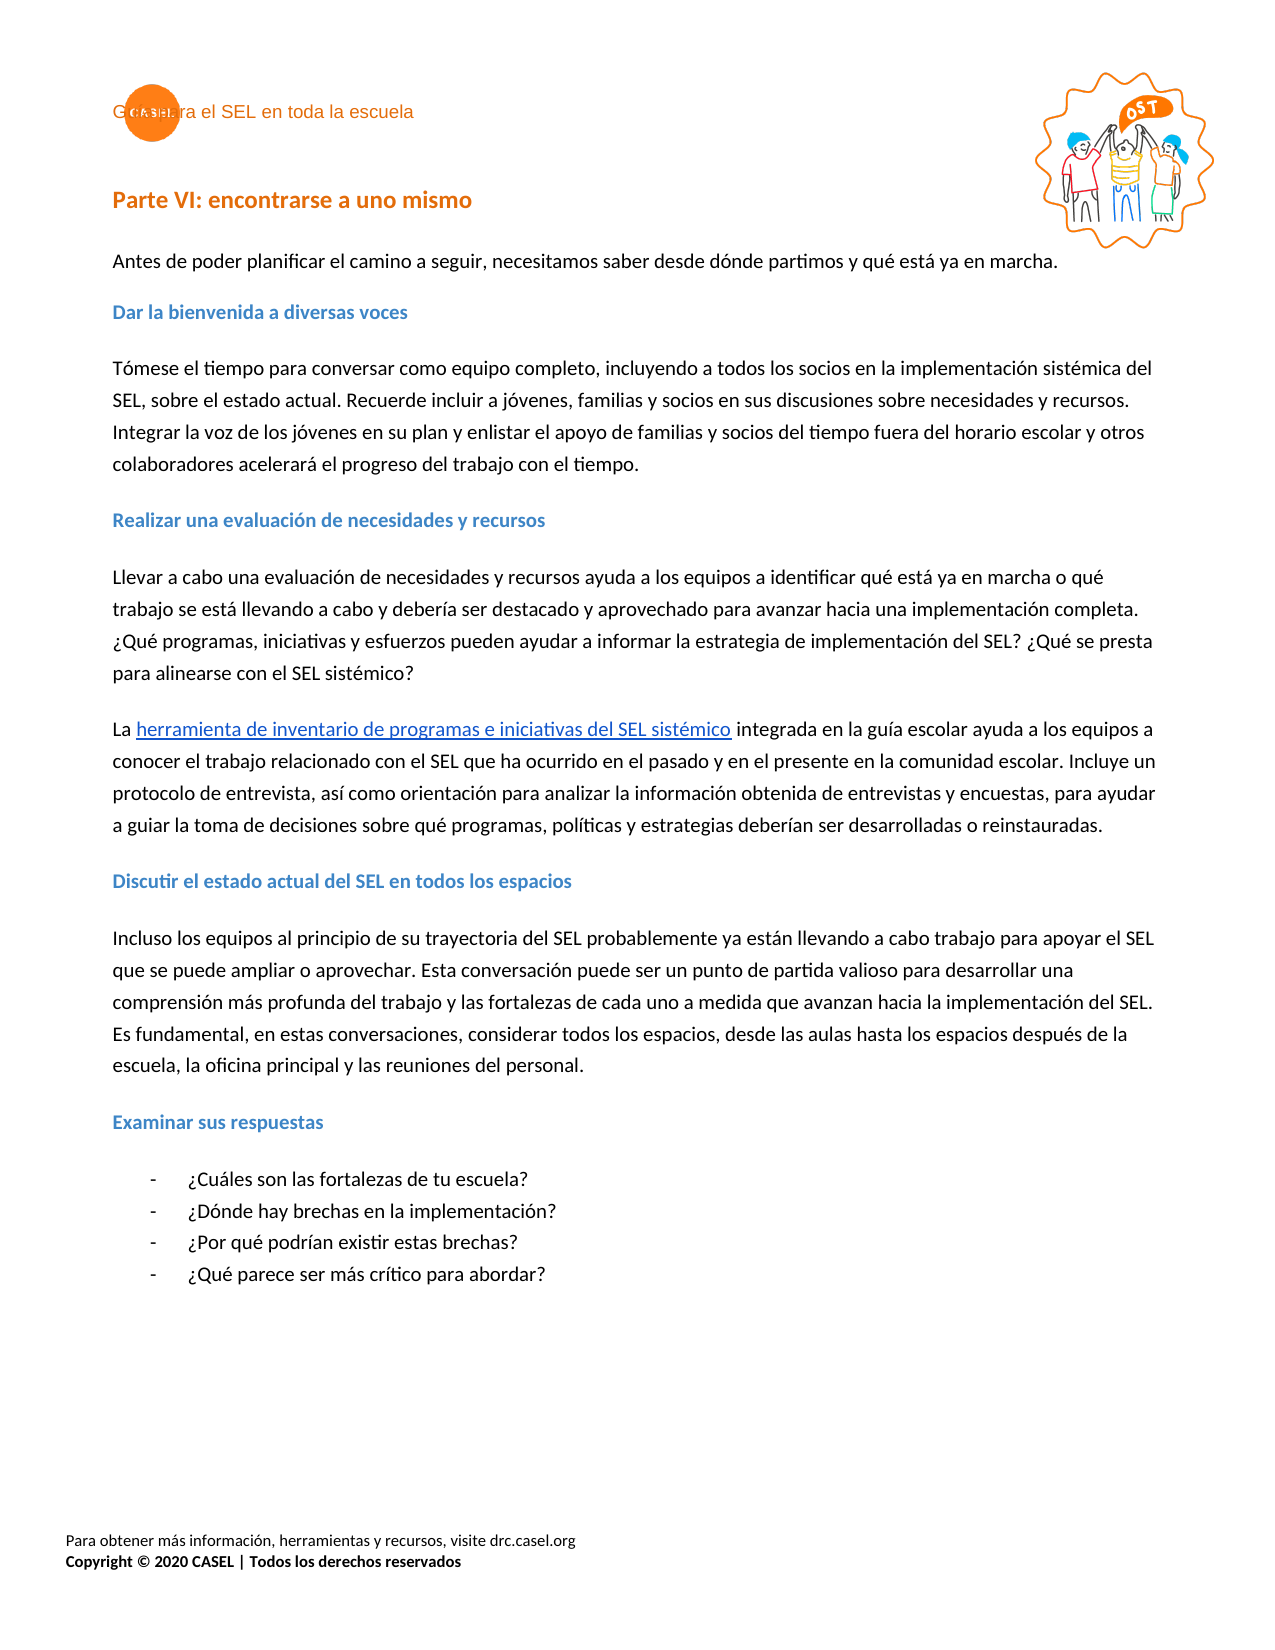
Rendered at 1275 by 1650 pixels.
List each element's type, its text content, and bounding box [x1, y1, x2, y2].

text Examinar sus respuestas [112, 1109, 1162, 1135]
text Dar la bienvenida a diversas voces [112, 299, 1162, 324]
picture [1030, 67, 1219, 256]
text La herramienta de inventario de programas e iniciativas del SEL sistémico integrada en la guía escolar ayuda a los equipos a conocer el trabajo relacionado con el SEL que ha ocurrido en el pasado y en el presente en la comunidad escolar. Incluye un protocolo de entrevista, así como orientación para analizar la información obtenida de entrevistas y encuestas, para ayudar a guiar la toma de decisiones sobre qué programas, políticas y estrategias deberían ser desarrolladas o reinstauradas. [112, 717, 1162, 837]
list ¿Por qué podrían existir estas brechas? [150, 1229, 1162, 1255]
text Incluso los equipos al principio de su trayectoria del SEL probablemente ya están llevando a cabo trabajo para apoyar el SEL que se puede ampliar o aprovechar. Esta conversación puede ser un punto de partida valioso para desarrollar una comprensión más profunda del trabajo y las fortalezas de cada uno a medida que avanzan hacia la implementación del SEL. Es fundamental, en estas conversaciones, considerar todos los espacios, desde las aulas hasta los espacios después de la escuela, la oficina principal y las reuniones del personal. [112, 925, 1162, 1078]
text Discutir el estado actual del SEL en todos los espacios [112, 869, 1162, 894]
list ¿Dónde hay brechas en la implementación? [150, 1198, 1162, 1223]
list ¿Qué parece ser más crítico para abordar? [150, 1261, 1162, 1287]
text Antes de poder planificar el camino a seguir, necesitamos saber desde dónde partimos y qué está ya en marcha. [112, 248, 1162, 274]
text Tómese el tiempo para conversar como equipo completo, incluyendo a todos los socios en la implementación sistémica del SEL, sobre el estado actual. Recuerde incluir a jóvenes, familias y socios en sus discusiones sobre necesidades y recursos. Integrar la voz de los jóvenes en su plan y enlistar el apoyo de familias y socios del tiempo fuera del horario escolar y otros colaboradores acelerará el progreso del trabajo con el tiempo. [112, 356, 1162, 476]
text Parte VI: encontrarse a uno mismo [112, 184, 1030, 215]
text Realizar una evaluación de necesidades y recursos [112, 508, 1162, 533]
text Llevar a cabo una evaluación de necesidades y recursos ayuda a los equipos a identificar qué está ya en marcha o qué trabajo se está llevando a cabo y debería ser destacado y aprovechado para avanzar hacia una implementación completa. ¿Qué programas, iniciativas y esfuerzos pueden ayudar a informar la estrategia de implementación del SEL? ¿Qué se presta para alinearse con el SEL sistémico? [112, 564, 1162, 685]
picture [118, 80, 188, 144]
list ¿Cuáles son las fortalezas de tu escuela? [150, 1166, 1162, 1191]
